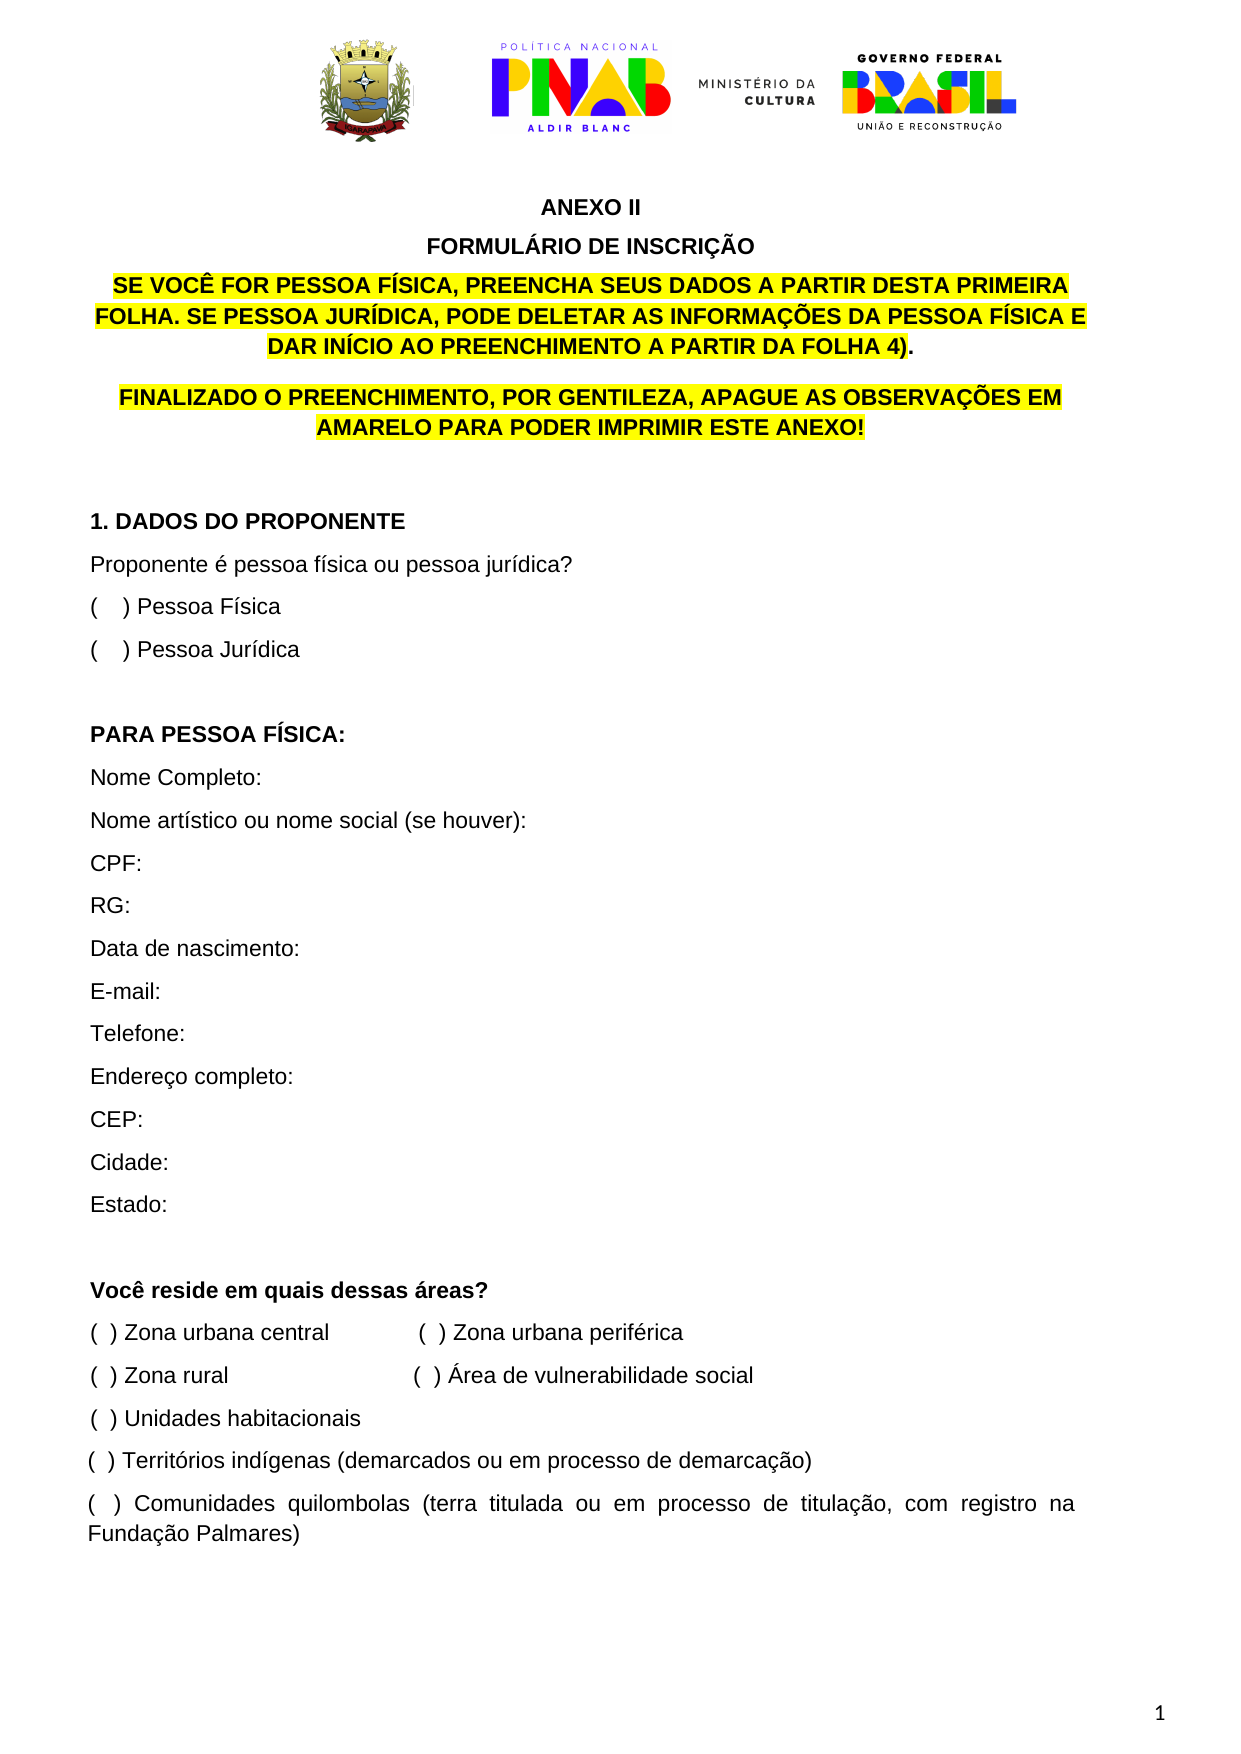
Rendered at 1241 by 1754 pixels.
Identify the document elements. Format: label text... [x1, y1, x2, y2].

text Nome artístico ou nome social (se houver): [90, 807, 1091, 833]
text FINALIZADO O PREENCHIMENTO, POR GENTILEZA, APAGUE AS OBSERVAÇÕES EM AMARELO PARA PODER IMPRIMIR ESTE ANEXO! [90, 384, 1091, 440]
text SE VOCÊ FOR PESSOA FÍSICA, PREENCHA SEUS DADOS A PARTIR DESTA PRIMEIRA FOLHA. SE PESSOA JURÍDICA, PODE DELETAR AS INFORMAÇÕES DA PESSOA FÍSICA E DAR INÍCIO AO PREENCHIMENTO A PARTIR DA FOLHA 4). [90, 272, 1091, 359]
text Nome Completo: [90, 764, 1091, 790]
text Estado: [90, 1191, 1091, 1217]
text PARA PESSOA FÍSICA: [90, 721, 1091, 748]
text ( ) Zona urbana central ( ) Zona urbana periférica [90, 1319, 1091, 1346]
text Você reside em quais dessas áreas? [90, 1277, 1091, 1303]
text ( ) Comunidades quilombolas (terra titulada ou em processo de titulação, com registro na Fundação Palmares) [87, 1490, 1077, 1547]
text RG: [90, 892, 1091, 918]
text FORMULÁRIO DE INSCRIÇÃO [90, 233, 1091, 259]
text E-mail: [90, 978, 1091, 1004]
text ( ) Zona rural ( ) Área de vulnerabilidade social [90, 1362, 1091, 1388]
picture [489, 40, 673, 134]
text Endereço completo: [90, 1063, 1091, 1089]
text ANEXO II [90, 193, 1091, 220]
text ( ) Pessoa Jurídica [90, 636, 1091, 662]
picture [691, 29, 1022, 148]
text Telefone: [90, 1020, 1091, 1047]
text Data de nascimento: [90, 935, 1091, 961]
text CEP: [90, 1106, 1091, 1132]
picture [315, 38, 414, 144]
text ( ) Pessoa Física [90, 593, 1091, 619]
text Cidade: [90, 1148, 1091, 1175]
text Proponente é pessoa física ou pessoa jurídica? [90, 551, 1091, 577]
text CPF: [90, 849, 1091, 876]
text ( ) Unidades habitacionais [90, 1405, 1091, 1431]
text 1. DADOS DO PROPONENTE [90, 508, 1091, 534]
text ( ) Territórios indígenas (demarcados ou em processo de demarcação) [87, 1447, 1077, 1474]
